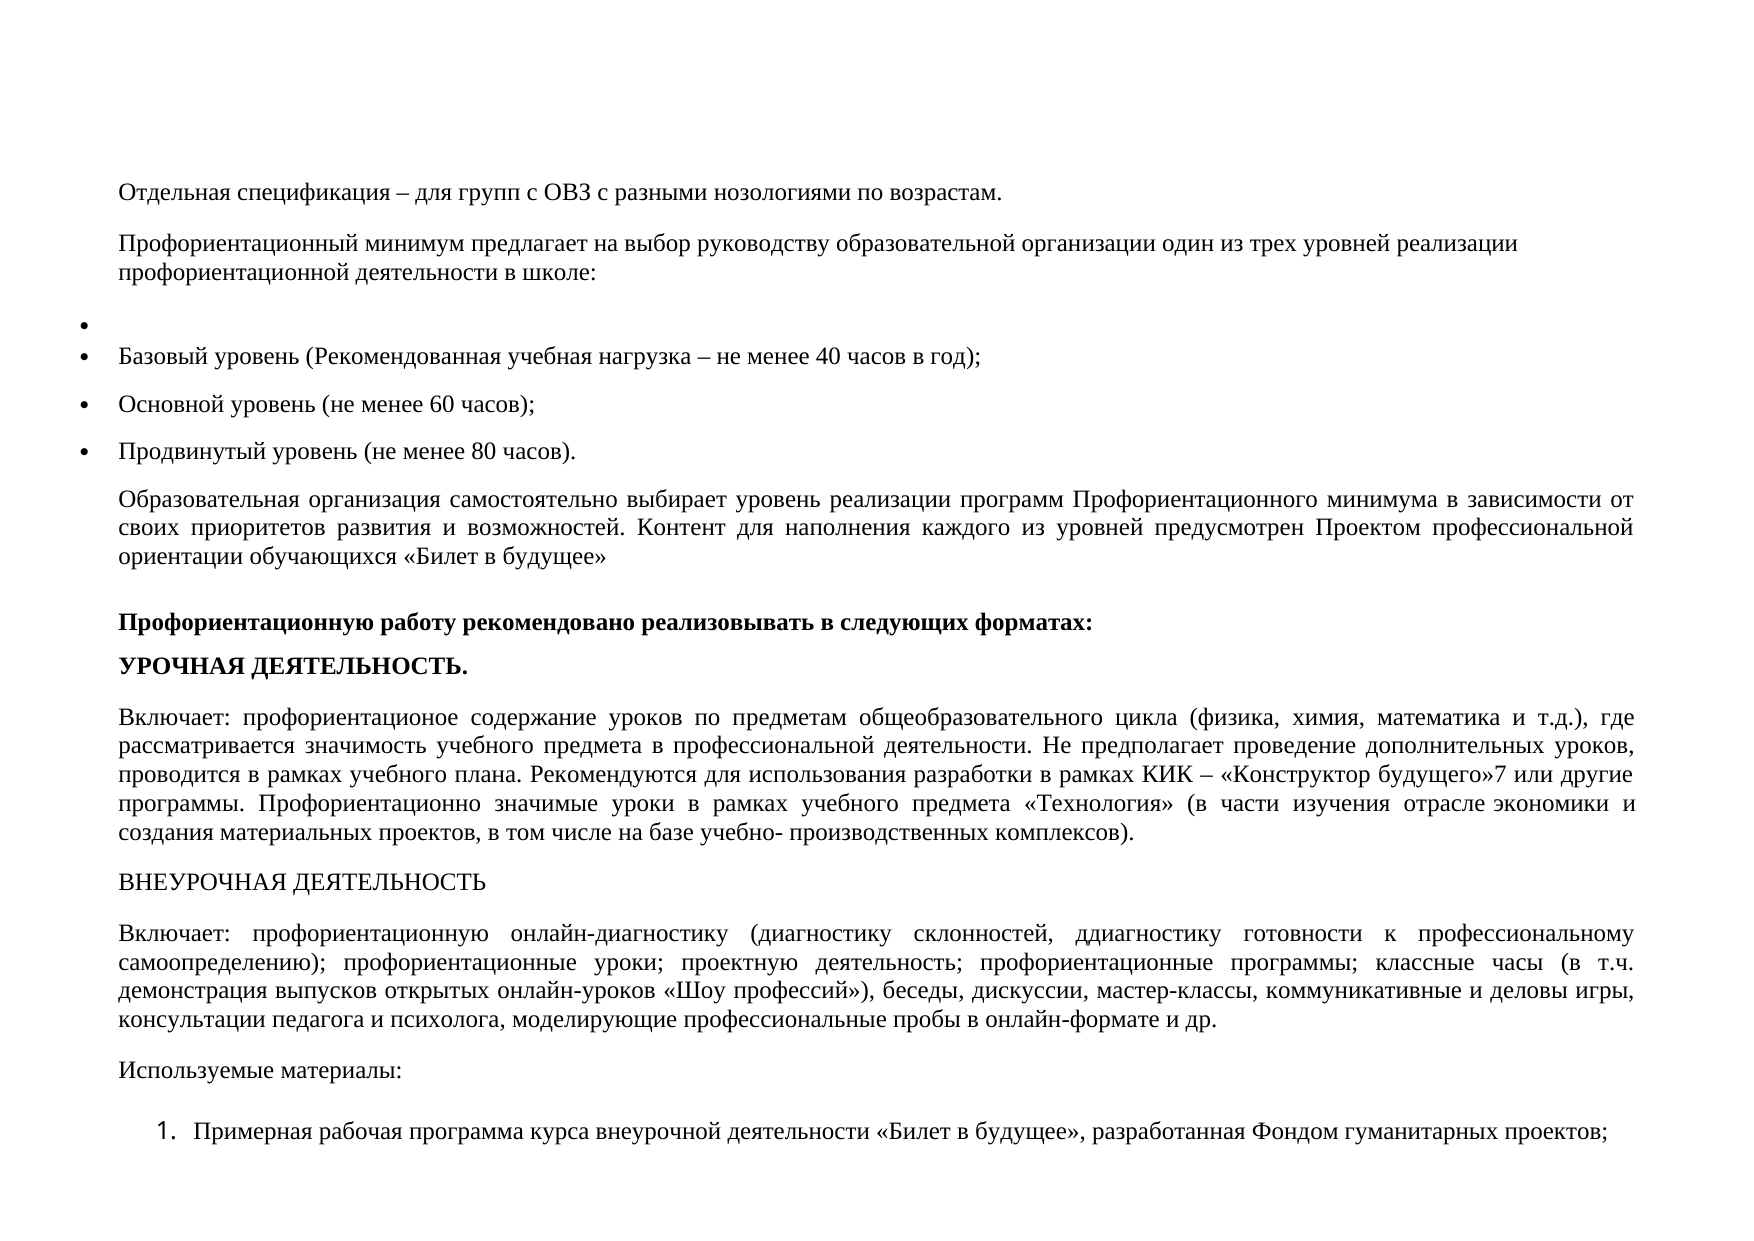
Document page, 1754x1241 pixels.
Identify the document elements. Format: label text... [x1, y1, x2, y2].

text Профориентационную работу рекомендовано реализовывать в следующих форматах: [118, 598, 1636, 636]
list Примерная рабочая программа курса внеурочной деятельности «Билет в будущее», разработанная Фондом гуманитарных проектов; [156, 1113, 1636, 1147]
text Включает: профориентационое содержание уроков по предметам общеобразовательного цикла (физика, химия, математика и т.д.), где рассматривается значимость учебного предмета в профессиональной деятельности. Не предполагает проведение дополнительных уроков, проводится в рамках учебного плана. Рекомендуются для использования разработки в рамках КИК – «Конструктор будущего»7 или другие программы. Профориентационно значимые уроки в рамках учебного предмета «Технология» (в части изучения отрасле экономики и создания материальных проектов, в том числе на базе учебно- производственных комплексов). [118, 702, 1636, 846]
text Образовательная организация самостоятельно выбирает уровень реализации программ Профориентационного минимума в зависимости от своих приоритетов развития и возможностей. Контент для наполнения каждого из уровней предусмотрен Проектом профессиональной ориентации обучающихся «Билет в будущее» [118, 484, 1636, 570]
text Используемые материалы: [118, 1055, 1636, 1084]
list Основной уровень (не менее 60 часов); [81, 389, 1636, 417]
text Профориентационный минимум предлагает на выбор руководству образовательной организации один из трех уровней реализации профориентационной деятельности в школе: [118, 228, 1636, 285]
text Включает: профориентационную онлайн-диагностику (диагностику склонностей, ддиагностику готовности к профессиональному самоопределению); профориентационные уроки; проектную деятельность; профориентационные программы; классные часы (в т.ч. демонстрация выпусков открытых онлайн-уроков «Шоу профессий»), беседы, дискуссии, мастер-классы, коммуникативные и деловы игры, консультации педагога и психолога, моделирующие профессиональные пробы в онлайн-формате и др. [118, 918, 1636, 1033]
list Базовый уровень (Рекомендованная учебная нагрузка – не менее 40 часов в год); [81, 341, 1636, 370]
text Отдельная спецификация – для групп с ОВЗ с разными нозологиями по возрастам. [118, 177, 1636, 206]
text ВНЕУРОЧНАЯ ДЕЯТЕЛЬНОСТЬ [118, 867, 1636, 896]
text УРОЧНАЯ ДЕЯТЕЛЬНОСТЬ. [118, 651, 1636, 680]
list Продвинутый уровень (не менее 80 часов). [81, 436, 1636, 465]
